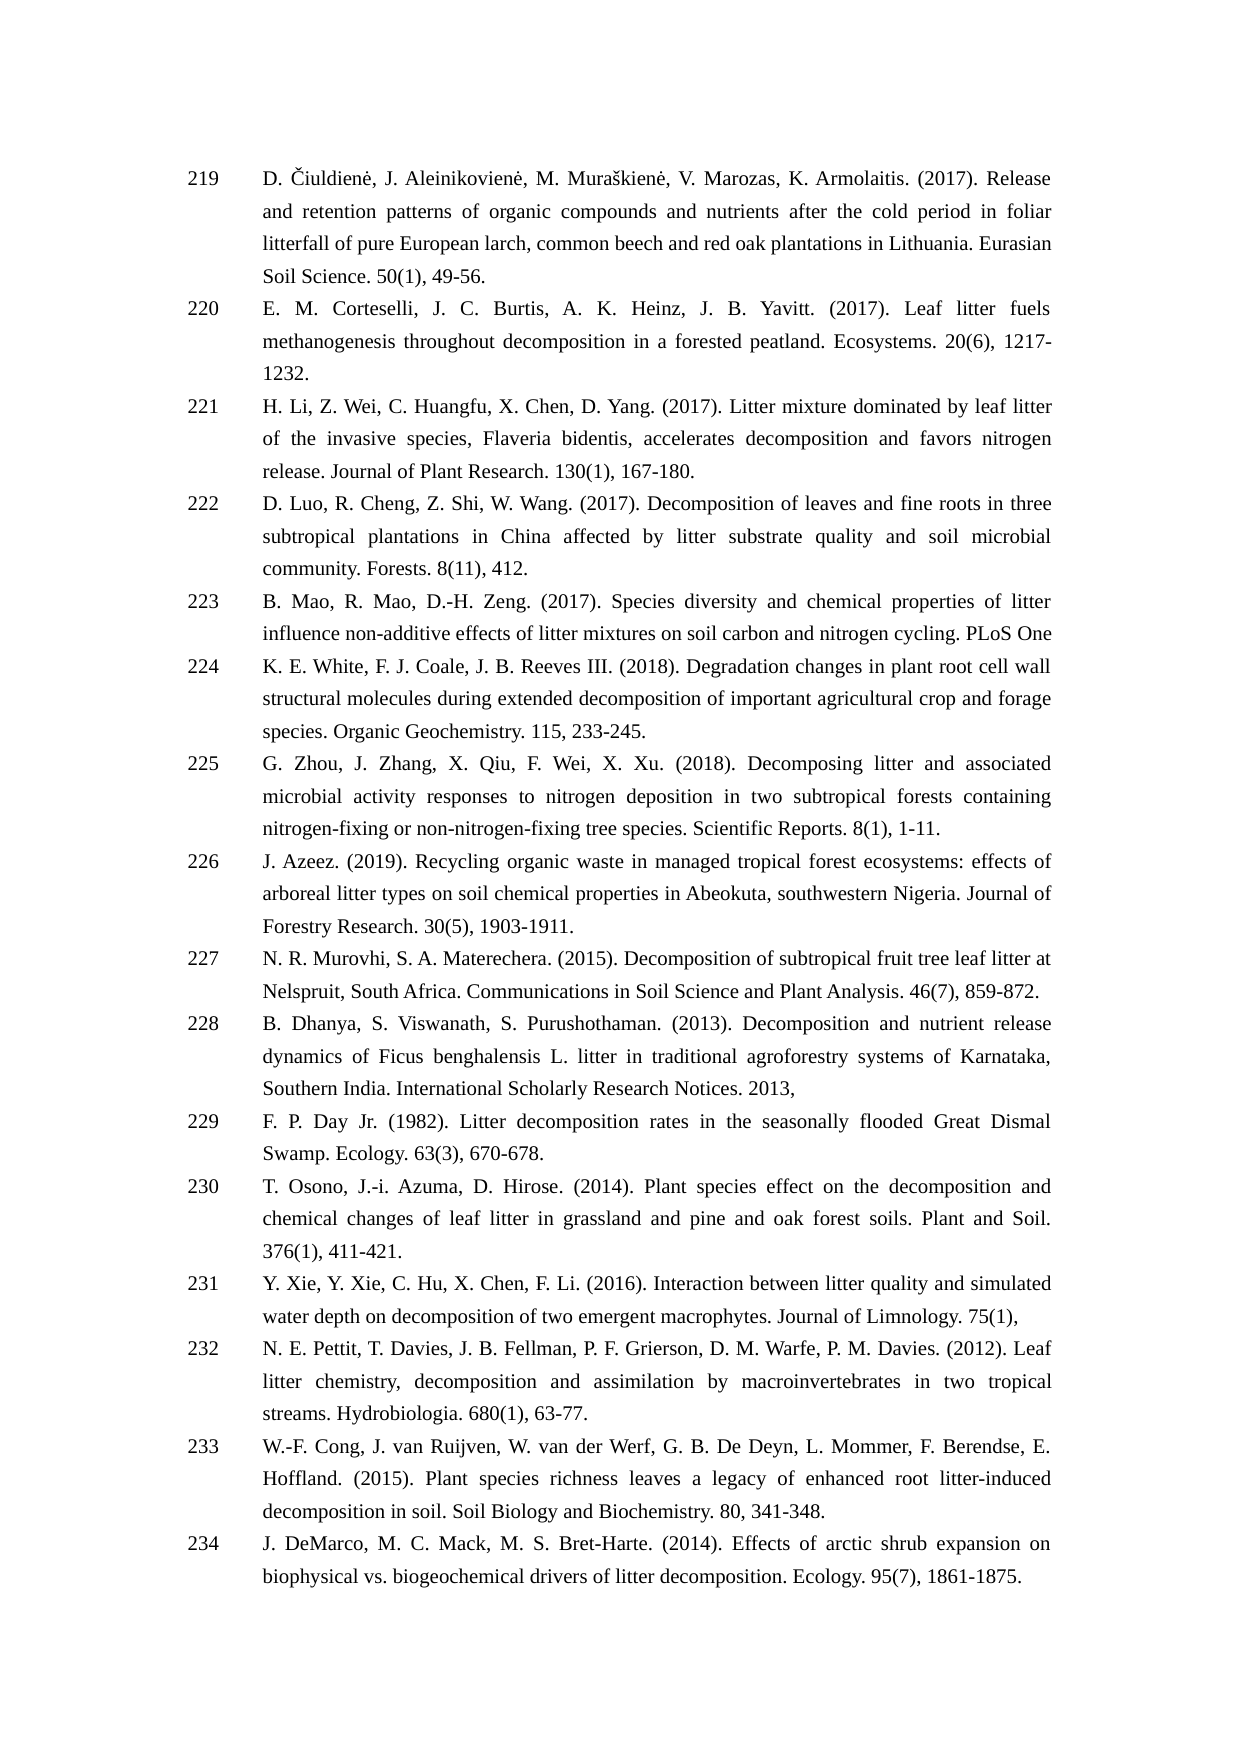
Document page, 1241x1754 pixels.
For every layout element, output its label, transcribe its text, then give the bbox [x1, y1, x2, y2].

text 223 B. Mao, R. Mao, D.-H. Zeng. (2017). Species diversity and chemical properties of litter influence non-additive effects of litter mixtures on soil carbon and nitrogen cycling. PLoS One [187, 584, 1053, 649]
text 222 D. Luo, R. Cheng, Z. Shi, W. Wang. (2017). Decomposition of leaves and fine roots in three subtropical plantations in China affected by litter substrate quality and soil microbial community. Forests. 8(11), 412. [187, 487, 1053, 584]
text 225 G. Zhou, J. Zhang, X. Qiu, F. Wei, X. Xu. (2018). Decomposing litter and associated microbial activity responses to nitrogen deposition in two subtropical forests containing nitrogen-fixing or non-nitrogen-fixing tree species. Scientific Reports. 8(1), 1-11. [187, 747, 1053, 844]
text 230 T. Osono, J.-i. Azuma, D. Hirose. (2014). Plant species effect on the decomposition and chemical changes of leaf litter in grassland and pine and oak forest soils. Plant and Soil. 376(1), 411-421. [187, 1169, 1053, 1267]
text 224 K. E. White, F. J. Coale, J. B. Reeves III. (2018). Degradation changes in plant root cell wall structural molecules during extended decomposition of important agricultural crop and forage species. Organic Geochemistry. 115, 233-245. [187, 649, 1053, 747]
text 226 J. Azeez. (2019). Recycling organic waste in managed tropical forest ecosystems: effects of arboreal litter types on soil chemical properties in Abeokuta, southwestern Nigeria. Journal of Forestry Research. 30(5), 1903-1911. [187, 844, 1053, 942]
text 229 F. P. Day Jr. (1982). Litter decomposition rates in the seasonally flooded Great Dismal Swamp. Ecology. 63(3), 670-678. [187, 1104, 1053, 1169]
text 232 N. E. Pettit, T. Davies, J. B. Fellman, P. F. Grierson, D. M. Warfe, P. M. Davies. (2012). Leaf litter chemistry, decomposition and assimilation by macroinvertebrates in two tropical streams. Hydrobiologia. 680(1), 63-77. [187, 1332, 1053, 1429]
text 221 H. Li, Z. Wei, C. Huangfu, X. Chen, D. Yang. (2017). Litter mixture dominated by leaf litter of the invasive species, Flaveria bidentis, accelerates decomposition and favors nitrogen release. Journal of Plant Research. 130(1), 167-180. [187, 389, 1053, 487]
text 234 J. DeMarco, M. C. Mack, M. S. Bret-Harte. (2014). Effects of arctic shrub expansion on biophysical vs. biogeochemical drivers of litter decomposition. Ecology. 95(7), 1861-1875. [187, 1527, 1053, 1592]
text 228 B. Dhanya, S. Viswanath, S. Purushothaman. (2013). Decomposition and nutrient release dynamics of Ficus benghalensis L. litter in traditional agroforestry systems of Karnataka, Southern India. International Scholarly Research Notices. 2013, [187, 1007, 1053, 1104]
text 220 E. M. Corteselli, J. C. Burtis, A. K. Heinz, J. B. Yavitt. (2017). Leaf litter fuels methanogenesis throughout decomposition in a forested peatland. Ecosystems. 20(6), 1217-1232. [187, 292, 1053, 389]
text 219 D. Čiuldienė, J. Aleinikovienė, M. Muraškienė, V. Marozas, K. Armolaitis. (2017). Release and retention patterns of organic compounds and nutrients after the cold period in foliar litterfall of pure European larch, common beech and red oak plantations in Lithuania. Eurasian Soil Science. 50(1), 49-56. [187, 162, 1053, 292]
text 227 N. R. Murovhi, S. A. Materechera. (2015). Decomposition of subtropical fruit tree leaf litter at Nelspruit, South Africa. Communications in Soil Science and Plant Analysis. 46(7), 859-872. [187, 942, 1053, 1007]
text 233 W.-F. Cong, J. van Ruijven, W. van der Werf, G. B. De Deyn, L. Mommer, F. Berendse, E. Hoffland. (2015). Plant species richness leaves a legacy of enhanced root litter-induced decomposition in soil. Soil Biology and Biochemistry. 80, 341-348. [187, 1429, 1053, 1527]
text 231 Y. Xie, Y. Xie, C. Hu, X. Chen, F. Li. (2016). Interaction between litter quality and simulated water depth on decomposition of two emergent macrophytes. Journal of Limnology. 75(1), [187, 1267, 1053, 1332]
